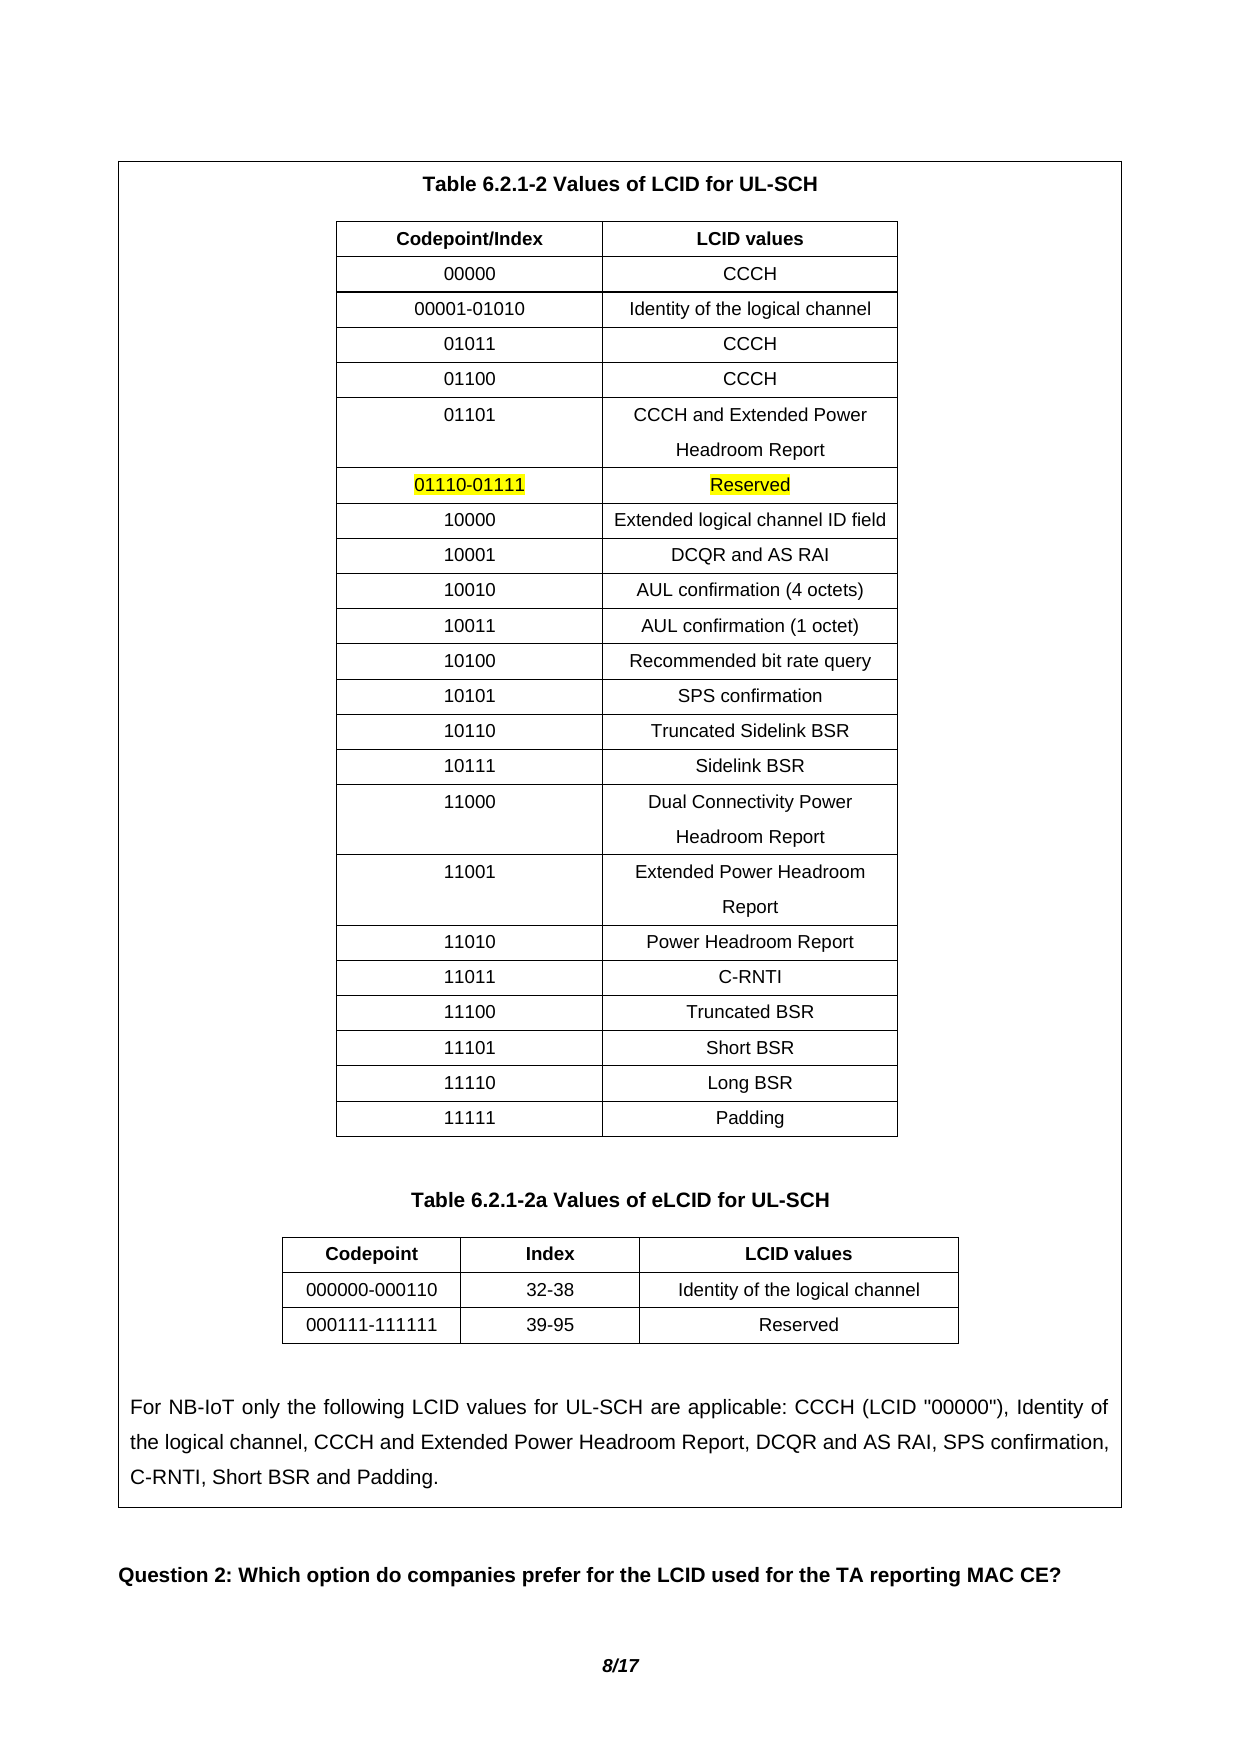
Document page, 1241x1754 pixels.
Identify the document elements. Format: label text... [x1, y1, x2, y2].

table_header Table 6.2.1-2 Values of LCID for UL-SCH Table 6.2.1-2a Values of eLCID for UL-SCH For NB-IoT only the following LCID values for UL-SCH are applicable: CCCH (LCID "00000"), Identity of the logical channel, CCCH and Extended Power Headroom Report, DCQR and AS RAI, SPS confirmation, C-RNTI, Short BSR and Padding. [119, 162, 1121, 1507]
text Question 2: Which option do companies prefer for the LCID used for the TA reporting MAC CE? [118, 1559, 1122, 1591]
